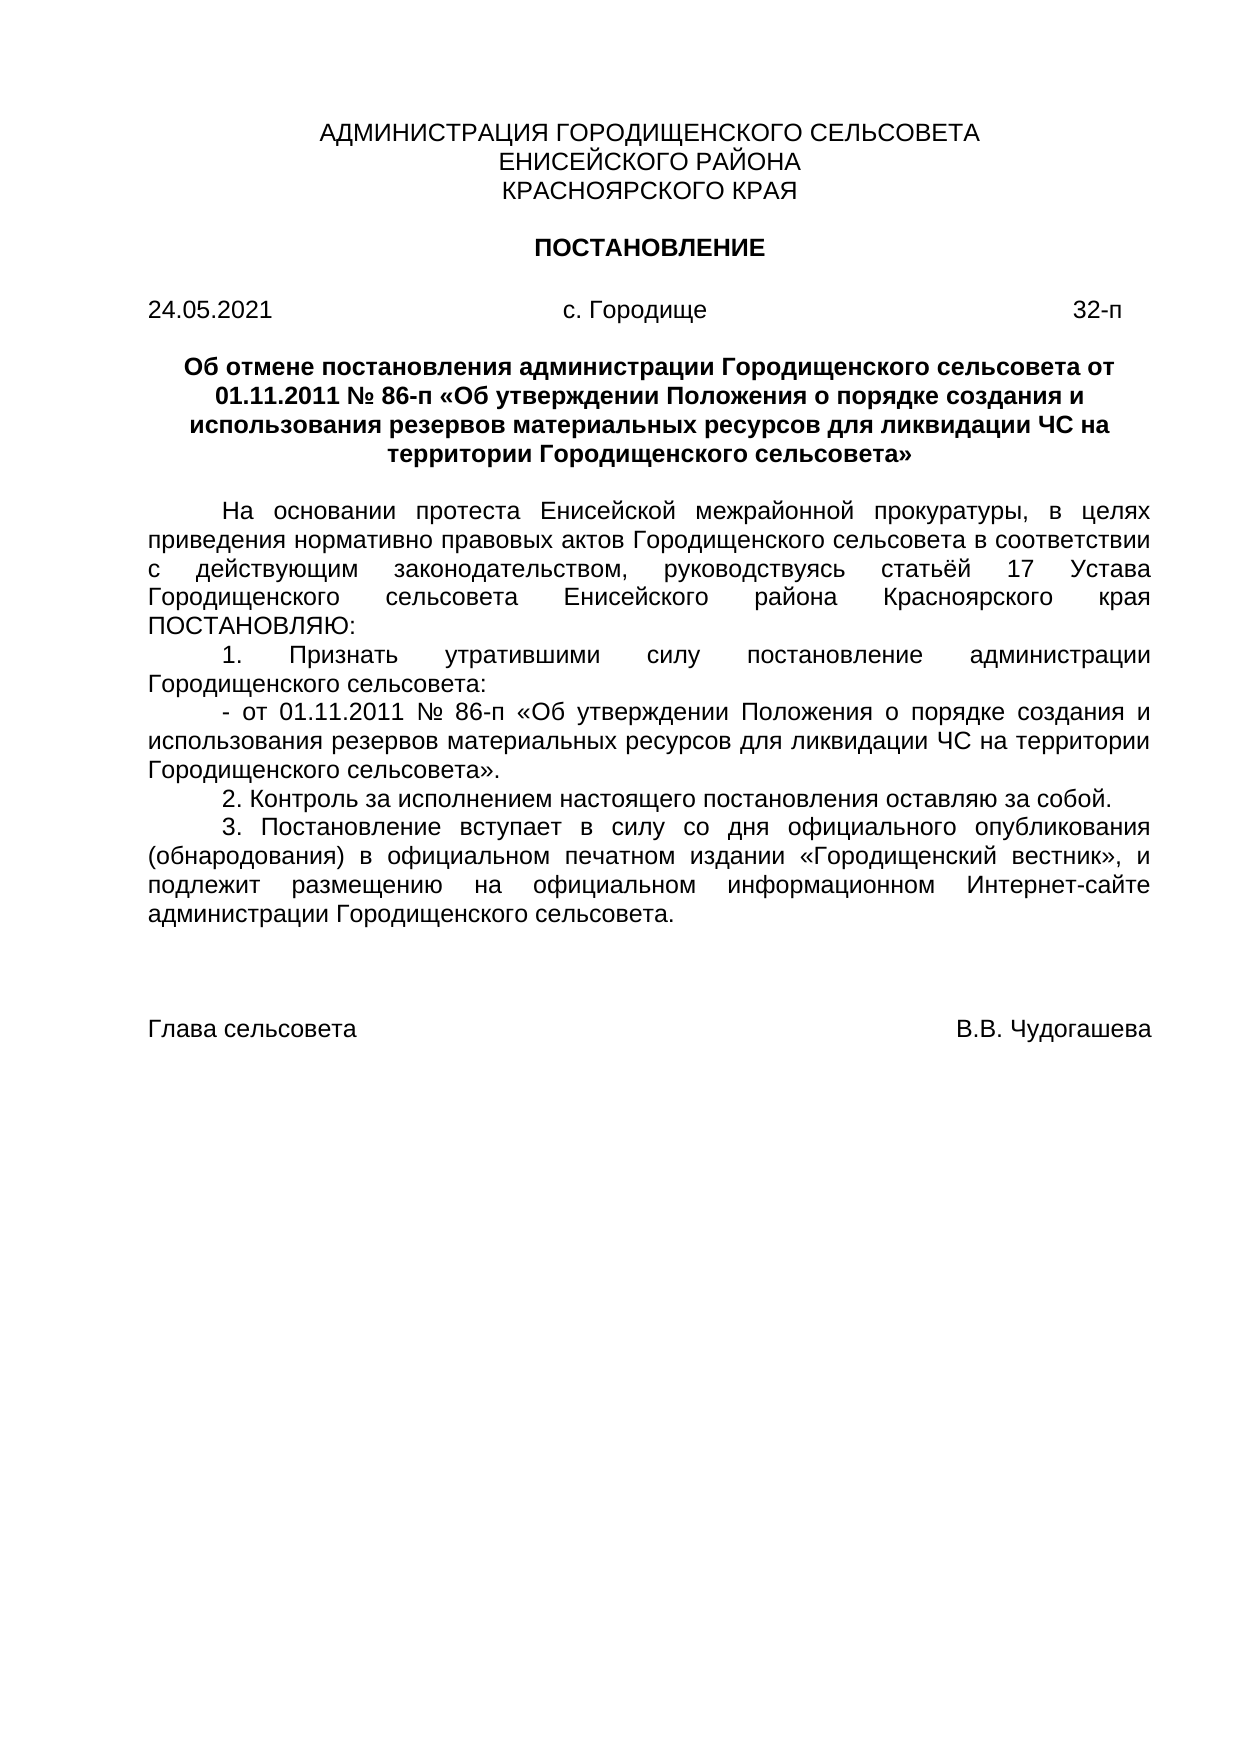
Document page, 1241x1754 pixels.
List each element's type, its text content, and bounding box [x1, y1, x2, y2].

table_header 32-п [801, 295, 1133, 324]
table_header В.В. Чудогашева [650, 1014, 1163, 1042]
text АДМИНИСТРАЦИЯ ГОРОДИЩЕНСКОГО СЕЛЬСОВЕТА [148, 118, 1152, 147]
text На основании протеста Енисейской межрайонной прокуратуры, в целях приведения нормативно правовых актов Городищенского сельсовета в соответствии с действующим законодательством, руководствуясь статьёй 17 Устава Городищенского сельсовета Енисейского района Красноярского края ПОСТАНОВЛЯЮ: [148, 496, 1152, 640]
text 3. Постановление вступает в силу со дня официального опубликования (обнародования) в официальном печатном издании «Городищенский вестник», и подлежит размещению на официальном информационном Интернет-сайте администрации Городищенского сельсовета. [148, 812, 1152, 927]
text ЕНИСЕЙСКОГО РАЙОНА [148, 147, 1152, 176]
table_header Глава сельсовета [136, 1014, 650, 1042]
text - от 01.11.2011 № 86-п «Об утверждении Положения о порядке создания и использования резервов материальных ресурсов для ликвидации ЧС на территории Городищенского сельсовета». [148, 697, 1152, 784]
table_header с. Городище [469, 295, 801, 324]
text КРАСНОЯРСКОГО КРАЯ [148, 176, 1152, 204]
text ПОСТАНОВЛЕНИЕ [148, 233, 1152, 262]
text 2. Контроль за исполнением настоящего постановления оставляю за собой. [148, 784, 1152, 812]
table_header 24.05.2021 [136, 295, 469, 324]
text Об отмене постановления администрации Городищенского сельсовета от 01.11.2011 № 86-п «Об утверждении Положения о порядке создания и использования резервов материальных ресурсов для ликвидации ЧС на территории Городищенского сельсовета» [148, 352, 1152, 467]
text 1. Признать утратившими силу постановление администрации Городищенского сельсовета: [148, 640, 1152, 697]
